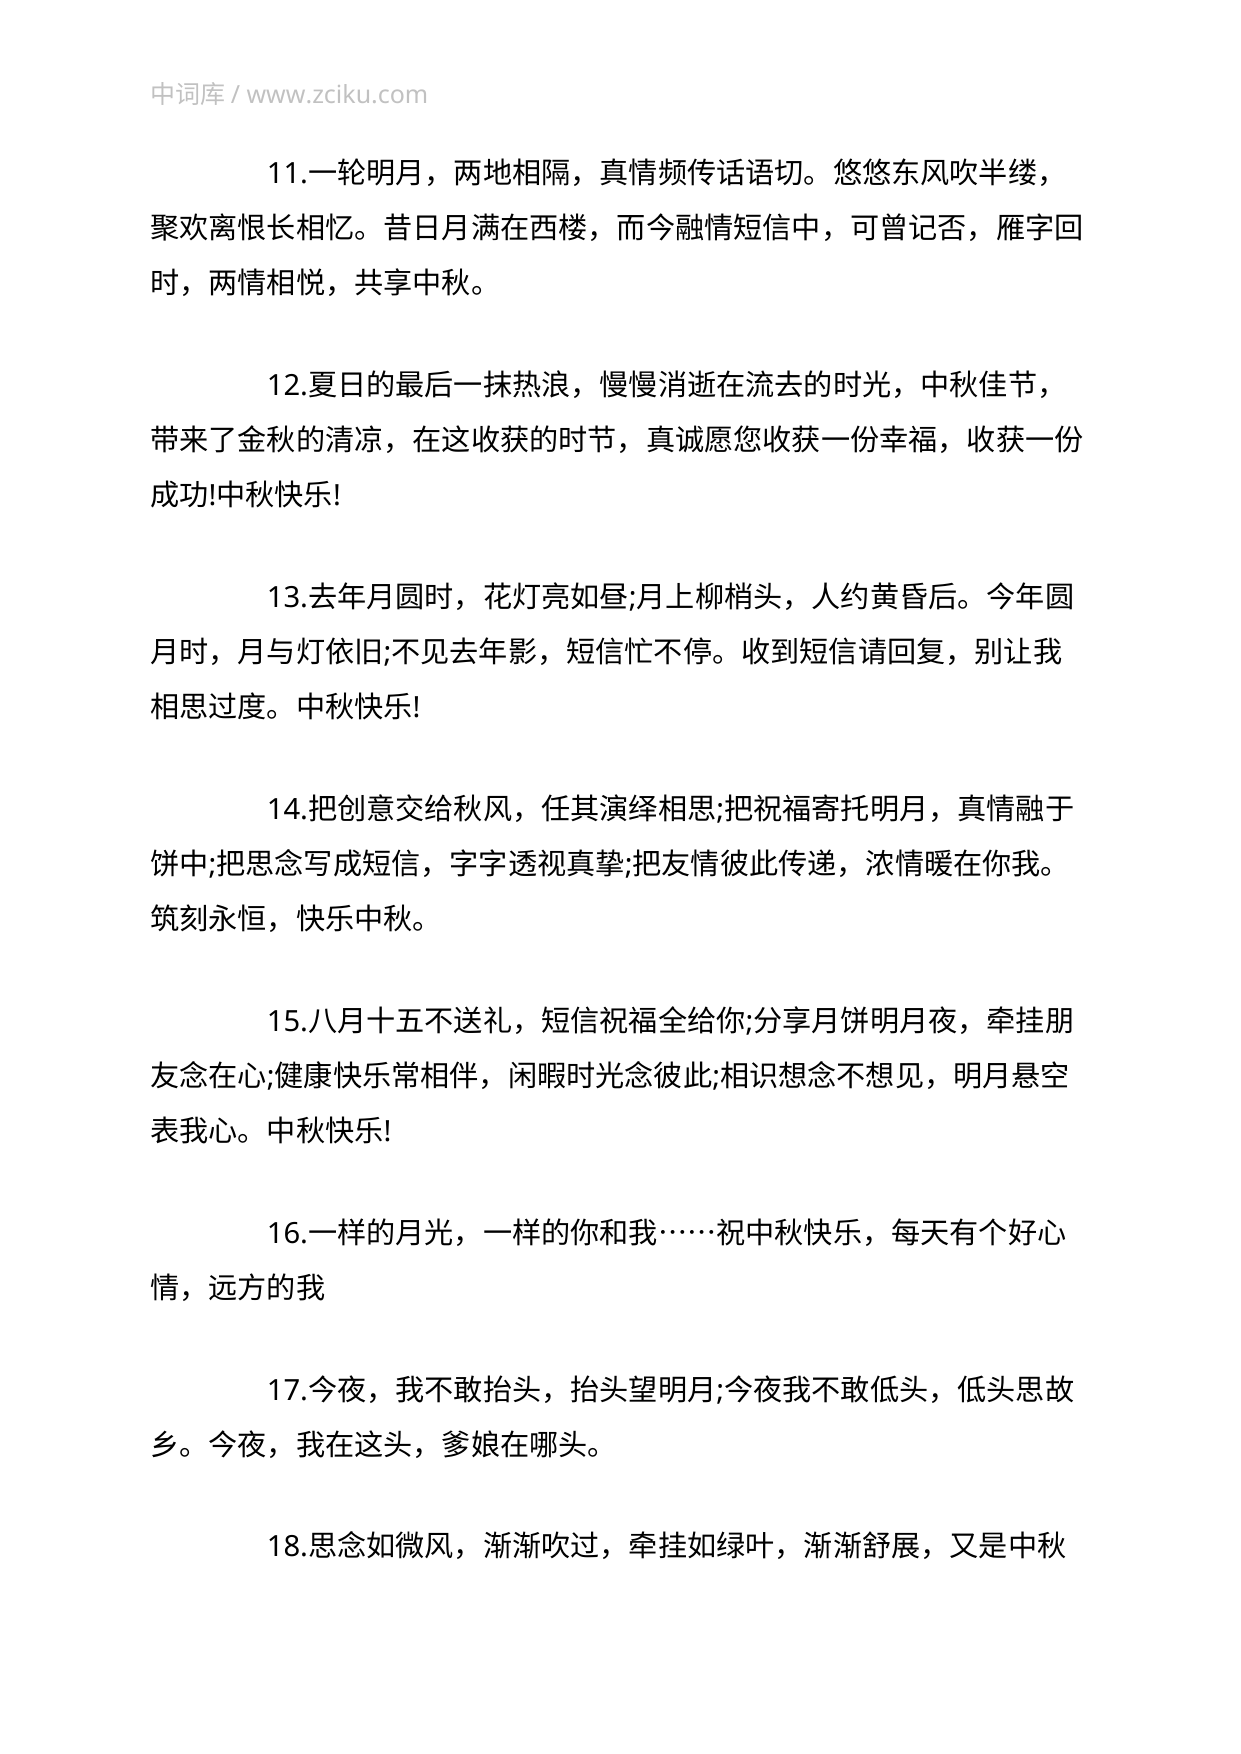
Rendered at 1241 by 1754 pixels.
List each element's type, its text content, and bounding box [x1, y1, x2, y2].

text 12.夏日的最后一抹热浪，慢慢消逝在流去的时光，中秋佳节，带来了金秋的清凉，在这收获的时节，真诚愿您收获一份幸福，收获一份成功!中秋快乐! [150, 362, 1090, 514]
text 11.一轮明月，两地相隔，真情频传话语切。悠悠东风吹半缕，聚欢离恨长相忆。昔日月满在西楼，而今融情短信中，可曾记否，雁字回时，两情相悦，共享中秋。 [150, 150, 1090, 302]
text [150, 1523, 1090, 1565]
text 17.今夜，我不敢抬头，抬头望明月;今夜我不敢低头，低头思故乡。今夜，我在这头，爹娘在哪头。 [150, 1366, 1090, 1463]
text 14.把创意交给秋风，任其演绎相思;把祝福寄托明月，真情融于饼中;把思念写成短信，字字透视真挚;把友情彼此传递，浓情暖在你我。筑刻永恒，快乐中秋。 [150, 786, 1090, 938]
text 15.八月十五不送礼，短信祝福全给你;分享月饼明月夜，牵挂朋友念在心;健康快乐常相伴，闲暇时光念彼此;相识想念不想见，明月悬空表我心。中秋快乐! [150, 997, 1090, 1150]
text 13.去年月圆时，花灯亮如昼;月上柳梢头，人约黄昏后。今年圆月时，月与灯依旧;不见去年影，短信忙不停。收到短信请回复，别让我相思过度。中秋快乐! [150, 573, 1090, 726]
text 16.一样的月光，一样的你和我……祝中秋快乐，每天有个好心情，远方的我 [150, 1209, 1090, 1307]
